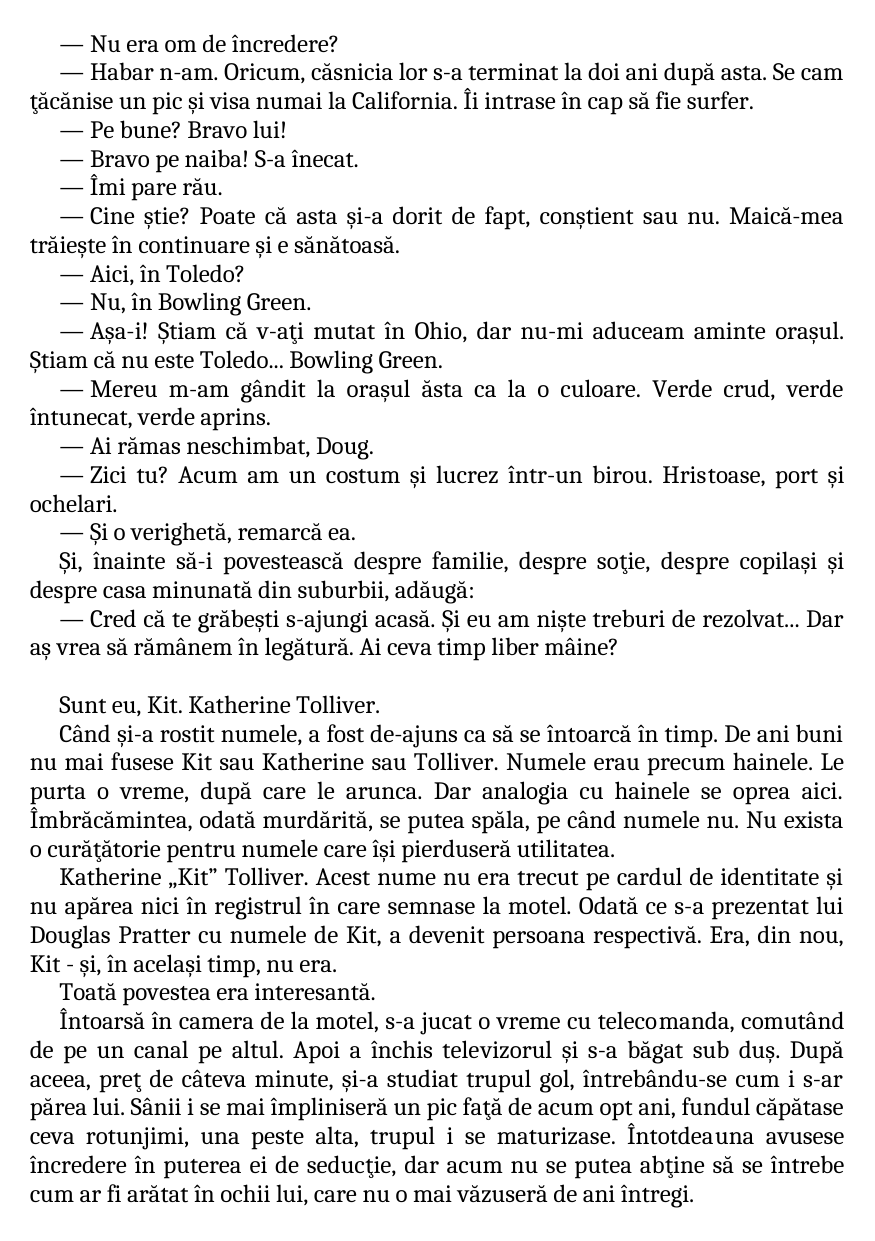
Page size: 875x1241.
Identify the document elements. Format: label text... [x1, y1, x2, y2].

text — Aici, în Toledo? [29, 259, 844, 288]
text — Pe bune? Bravo lui! [29, 116, 844, 144]
text — Cine ştie? Poate că asta şi-a dorit de fapt, conştient sau nu. Maică-mea trăieşte în continuare şi e sănătoasă. [29, 202, 844, 259]
text — Nu era om de încredere? [29, 29, 844, 58]
text — Aşa-i! Ştiam că v-aţi mutat în Ohio, dar nu-mi aduceam aminte oraşul. Ştiam că nu este Toledo... Bowling Green. [29, 317, 844, 374]
text — Habar n-am. Oricum, căsnicia lor s-a terminat la doi ani după asta. Se cam ţăcănise un pic şi visa numai la California. Îi intrase în cap să fie surfer. [29, 58, 844, 116]
text — Bravo pe naiba! S-a înecat. [29, 144, 844, 173]
text — Cred că te grăbeşti s-ajungi acasă. Şi eu am nişte treburi de rezolvat... Dar aş vrea să rămânem în legătură. Ai ceva timp liber mâine? [29, 604, 844, 662]
text — Ai rămas neschimbat, Doug. [29, 432, 844, 461]
text — Nu, în Bowling Green. [29, 288, 844, 317]
text — Şi o verighetă, remarcă ea. [29, 518, 844, 547]
text — Mereu m-am gândit la oraşul ăsta ca la o culoare. Verde crud, verde întunecat, verde aprins. [29, 374, 844, 432]
text — Îmi pare rău. [29, 173, 844, 202]
text Toată povestea era interesantă. [29, 978, 844, 1007]
text Când şi-a rostit numele, a fost de-ajuns ca să se întoarcă în timp. De ani buni nu mai fusese Kit sau Katherine sau Tolliver. Numele erau precum hainele. Le purta o vreme, după care le arunca. Dar analogia cu hainele se oprea aici. Îmbrăcămintea, odată murdărită, se putea spăla, pe când numele nu. Nu exista o curăţătorie pentru numele care îşi pierduseră utilitatea. [29, 719, 844, 863]
text Katherine „Kit” Tolliver. Acest nume nu era trecut pe cardul de identitate şi nu apărea nici în registrul în care semnase la motel. Odată ce s-a prezentat lui Douglas Pratter cu numele de Kit, a devenit persoana respectivă. Era, din nou, Kit - şi, în acelaşi timp, nu era. [29, 863, 844, 978]
text Şi, înainte să-i povestească despre familie, despre soţie, despre copilaşi şi despre casa minunată din suburbii, adăugă: [29, 547, 844, 604]
text Întoarsă în camera de la motel, s-a jucat o vreme cu telecomanda, comutând de pe un canal pe altul. Apoi a închis televizorul şi s-a băgat sub duş. După aceea, preţ de câteva minute, şi-a studiat trupul gol, întrebându-se cum i s-ar părea lui. Sânii i se mai împliniseră un pic faţă de acum opt ani, fundul căpătase ceva rotunjimi, una peste alta, trupul i se maturizase. Întotdeauna avusese încredere în puterea ei de seducţie, dar acum nu se putea abţine să se întrebe cum ar fi arătat în ochii lui, care nu o mai văzuseră de ani întregi. [29, 1007, 844, 1208]
text Sunt eu, Kit. Katherine Tolliver. [29, 691, 844, 719]
text — Zici tu? Acum am un costum şi lucrez într-un birou. Hristoase, port şi ochelari. [29, 461, 844, 518]
